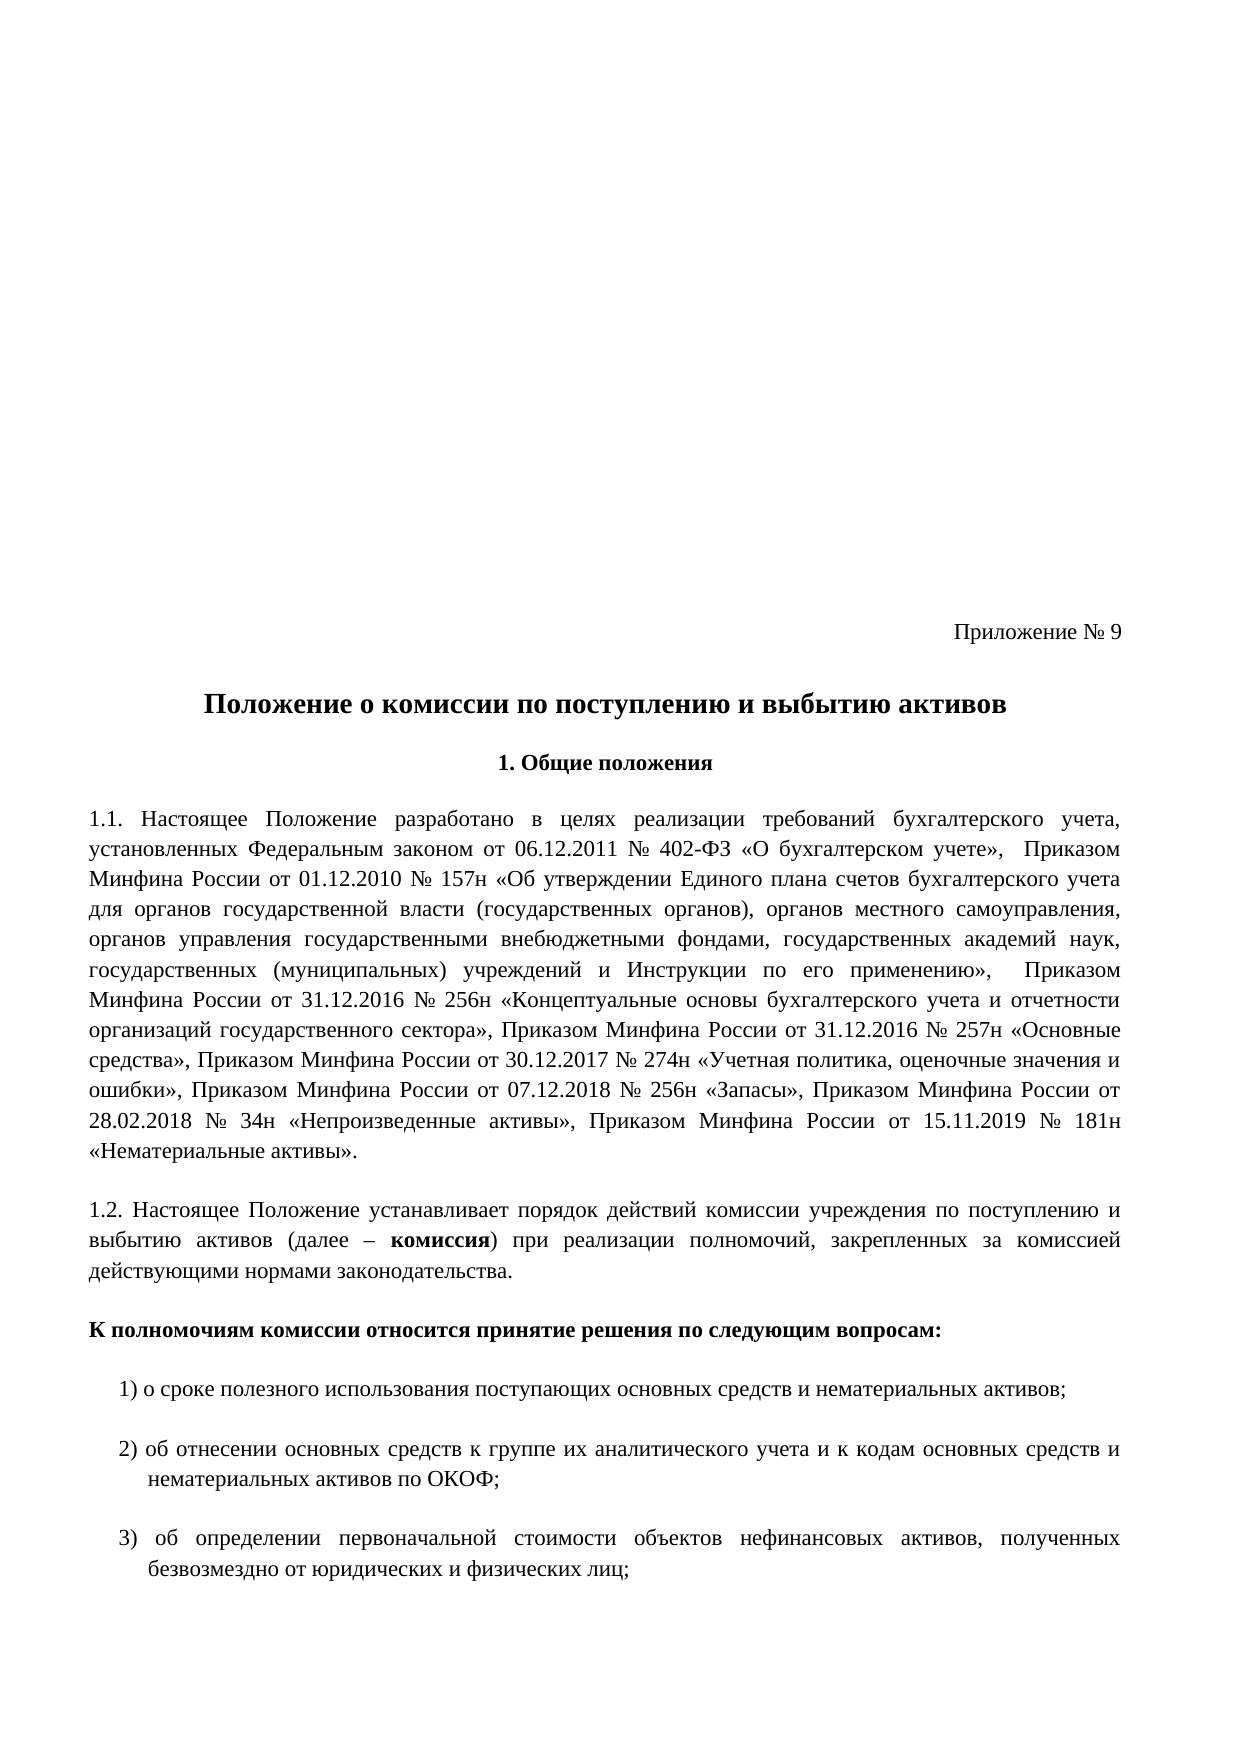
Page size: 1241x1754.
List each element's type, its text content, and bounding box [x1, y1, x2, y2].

text Положение о комиссии по поступлению и выбытию активов [89, 686, 1122, 720]
text 1.2. Настоящее Положение устанавливает порядок действий комиссии учреждения по поступлению и выбытию активов (далее – комиссия) при реализации полномочий, закрепленных за комиссией действующими нормами законодательства. [89, 1196, 1122, 1283]
text 2) об отнесении основных средств к группе их аналитического учета и к кодам основных средств и нематериальных активов по ОКОФ; [118, 1435, 1122, 1491]
text 3) об определении первоначальной стоимости объектов нефинансовых активов, полученных безвозмездно от юридических и физических лиц; [118, 1524, 1122, 1581]
text К полномочиям комиссии относится принятие решения по следующим вопросам: [89, 1316, 1122, 1342]
text 1) о сроке полезного использования поступающих основных средств и нематериальных активов; [118, 1376, 1122, 1402]
text 1.1. Настоящее Положение разработано в целях реализации требований бухгалтерского учета, установленных Федеральным законом от 06.12.2011 № 402-ФЗ «О бухгалтерском учете», Приказом Минфина России от 01.12.2010 № 157н «Об утверждении Единого плана счетов бухгалтерского учета для органов государственной власти (государственных органов), органов местного самоуправления, органов управления государственными внебюджетными фондами, государственных академий наук, государственных (муниципальных) учреждений и Инструкции по его применению», Приказом Минфина России от 31.12.2016 № 256н «Концептуальные основы бухгалтерского учета и отчетности организаций государственного сектора», Приказом Минфина России от 31.12.2016 № 257н «Основные средства», Приказом Минфина России от 30.12.2017 № 274н «Учетная политика, оценочные значения и ошибки», Приказом Минфина России от 07.12.2018 № 256н «Запасы», Приказом Минфина России от 28.02.2018 № 34н «Непроизведенные активы», Приказом Минфина России от 15.11.2019 № 181н «Нематериальные активы». [89, 805, 1122, 1163]
text Приложение № 9 [89, 618, 1122, 644]
text 1. Общие положения [89, 749, 1122, 776]
